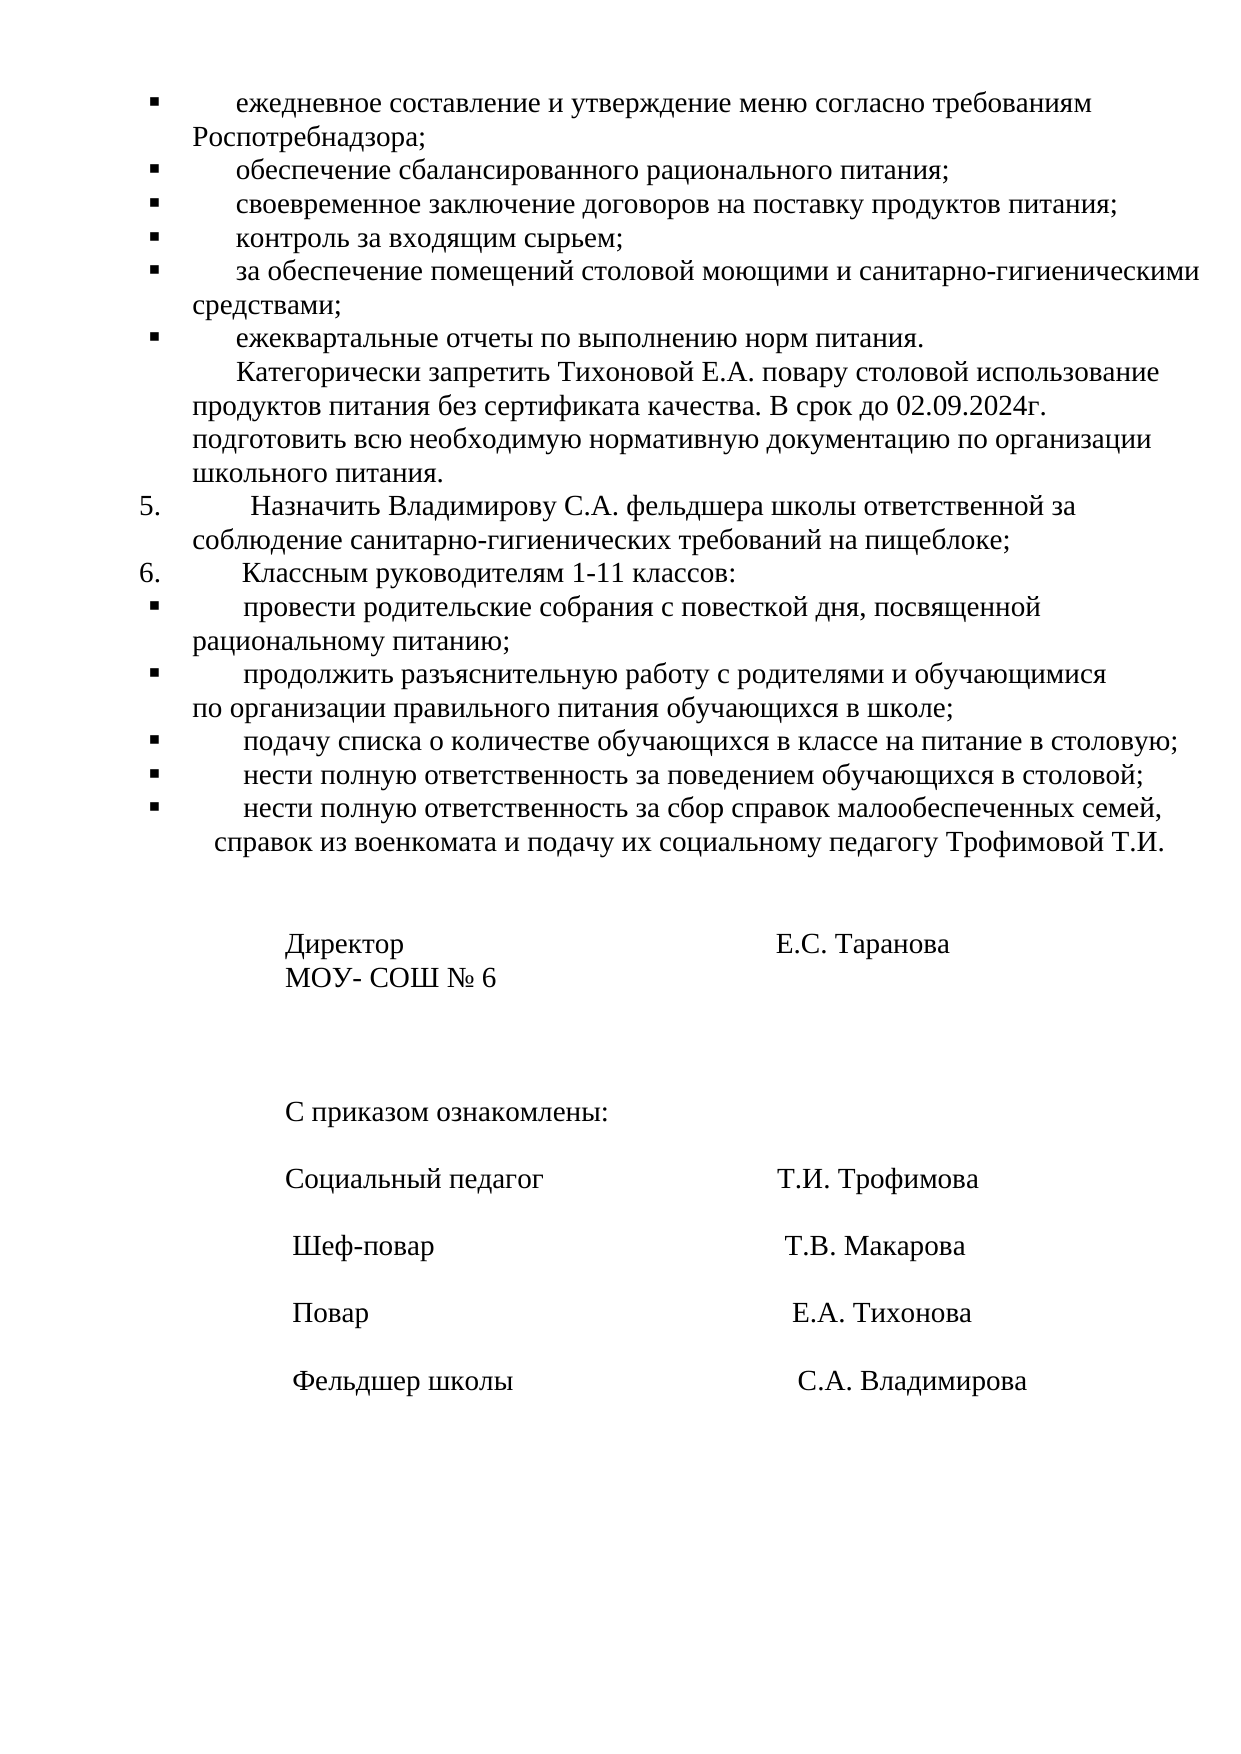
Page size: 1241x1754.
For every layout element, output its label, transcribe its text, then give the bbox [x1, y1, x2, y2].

list подготовить всю необходимую нормативную документацию по организации школьного питания. [192, 421, 1226, 488]
list нести полную ответственность за сбор справок малообеспеченных семей, справок из военкомата и подачу их социальному педагогу Трофимовой Т.И. [148, 791, 1226, 858]
text С приказом ознакомлены: [29, 1094, 1226, 1128]
list Классным руководителям 1-11 классов: [139, 555, 1226, 589]
list провести родительские собрания с повесткой дня, посвященной рациональному питанию; [148, 589, 1226, 656]
list контроль за входящим сырьем; [148, 220, 1226, 253]
text Фельдшер школы С.А. Владимирова [29, 1363, 1226, 1396]
text Повар Е.А. Тихонова [29, 1296, 1226, 1329]
list своевременное заключение договоров на поставку продуктов питания; [148, 186, 1226, 220]
text МОУ- СОШ № 6 [29, 960, 1226, 994]
list продолжить разъяснительную работу с родителями и обучающимися [148, 656, 1226, 690]
list Категорически запретить Тихоновой Е.А. повару столовой использование продуктов питания без сертификата качества. В срок до 02.09.2024г. [192, 354, 1226, 421]
list ежедневное составление и утверждение меню согласно требованиям Роспотребнадзора; [148, 85, 1226, 152]
list ежеквартальные отчеты по выполнению норм питания. [148, 321, 1226, 354]
text Шеф-повар Т.В. Макарова [29, 1228, 1226, 1262]
list Назначить Владимирову С.А. фельдшера школы ответственной за [139, 488, 1226, 522]
list нести полную ответственность за поведением обучающихся в столовой; [148, 757, 1226, 791]
list за обеспечение помещений столовой моющими и санитарно-гигиеническими средствами; [148, 253, 1226, 321]
list обеспечение сбалансированного рационального питания; [148, 152, 1226, 186]
text Директор Е.С. Таранова [29, 927, 1226, 960]
list соблюдение санитарно-гигиенических требований на пищеблоке; [192, 522, 1226, 555]
list подачу списка о количестве обучающихся в классе на питание в столовую; [148, 723, 1226, 757]
text Социальный педагог Т.И. Трофимова [29, 1161, 1226, 1195]
list по организации правильного питания обучающихся в школе; [192, 690, 1226, 723]
